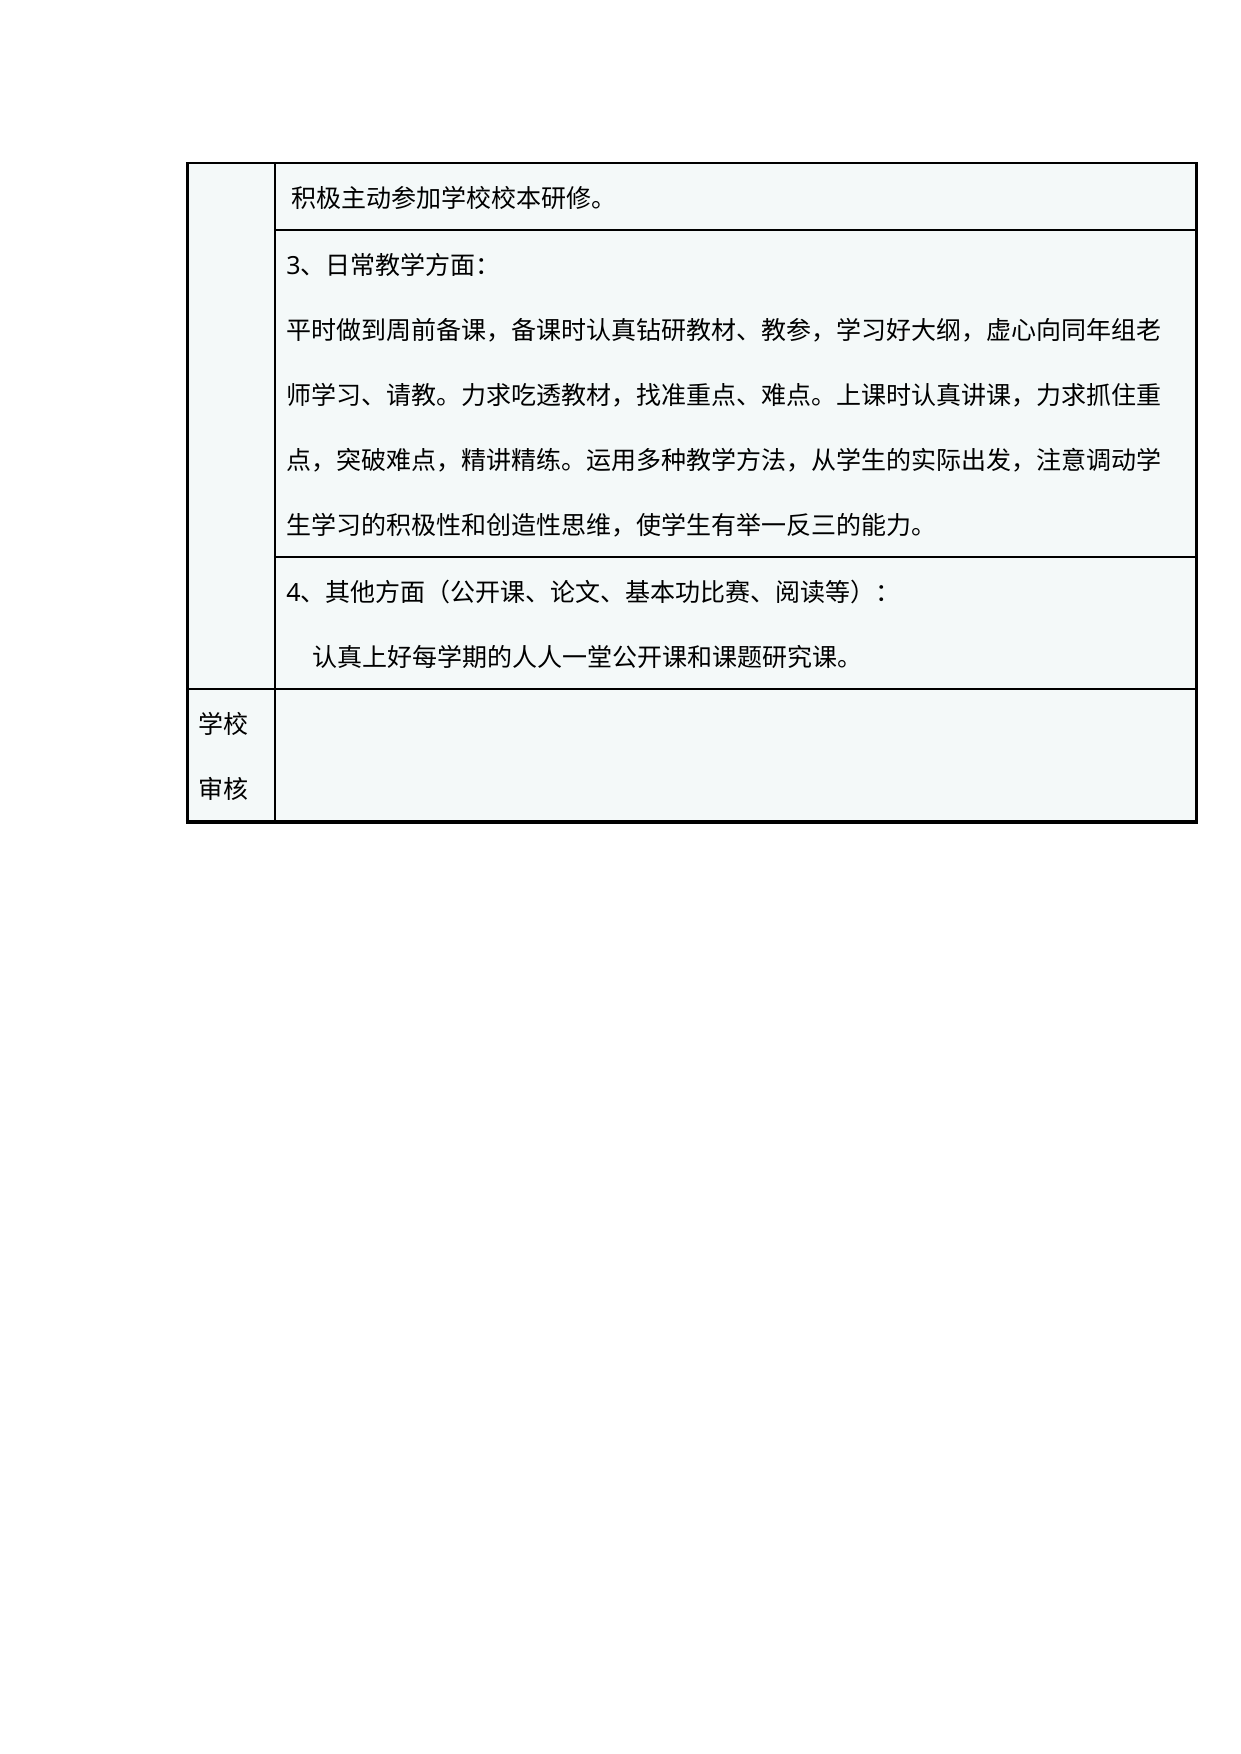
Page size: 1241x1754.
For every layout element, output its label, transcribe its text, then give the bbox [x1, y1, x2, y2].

table_cell 学校审核 [189, 690, 274, 820]
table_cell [276, 164, 1195, 229]
table_cell 3、日常教学方面： 平时做到周前备课，备课时认真钻研教材、教参，学习好大纲，虚心向同年组老师学习、请教。力求吃透教材，找准重点、难点。上课时认真讲课，力求抓住重点，突破难点，精讲精练。运用多种教学方法，从学生的实际出发，注意调动学生学习的积极性和创造性思维，使学生有举一反三的能力。 [276, 231, 1195, 556]
table_cell [276, 690, 1195, 820]
table_cell 4、其他方面（公开课、论文、基本功比赛、阅读等）： 认真上好每学期的人人一堂公开课和课题研究课。 [276, 558, 1195, 688]
